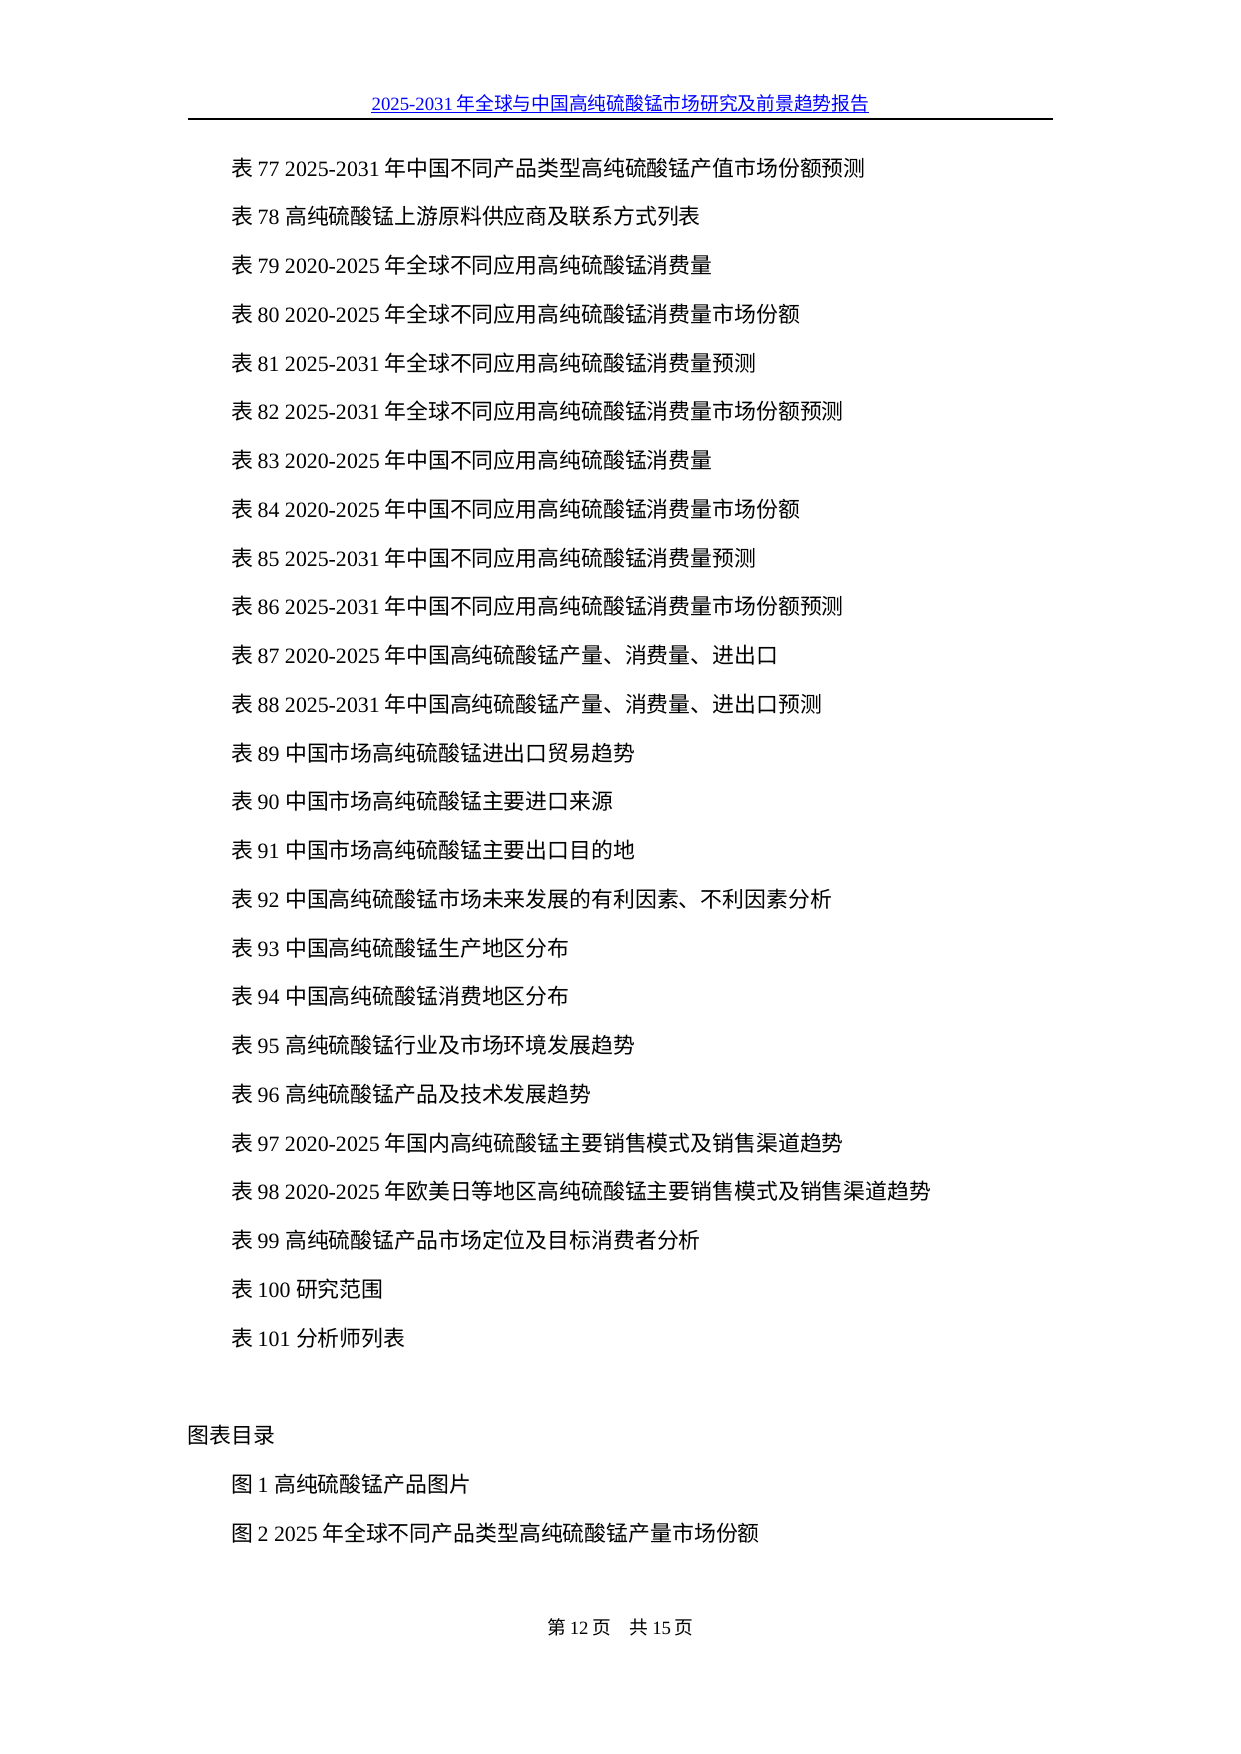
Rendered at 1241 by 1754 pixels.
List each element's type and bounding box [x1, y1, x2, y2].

text [187, 150, 1053, 1548]
